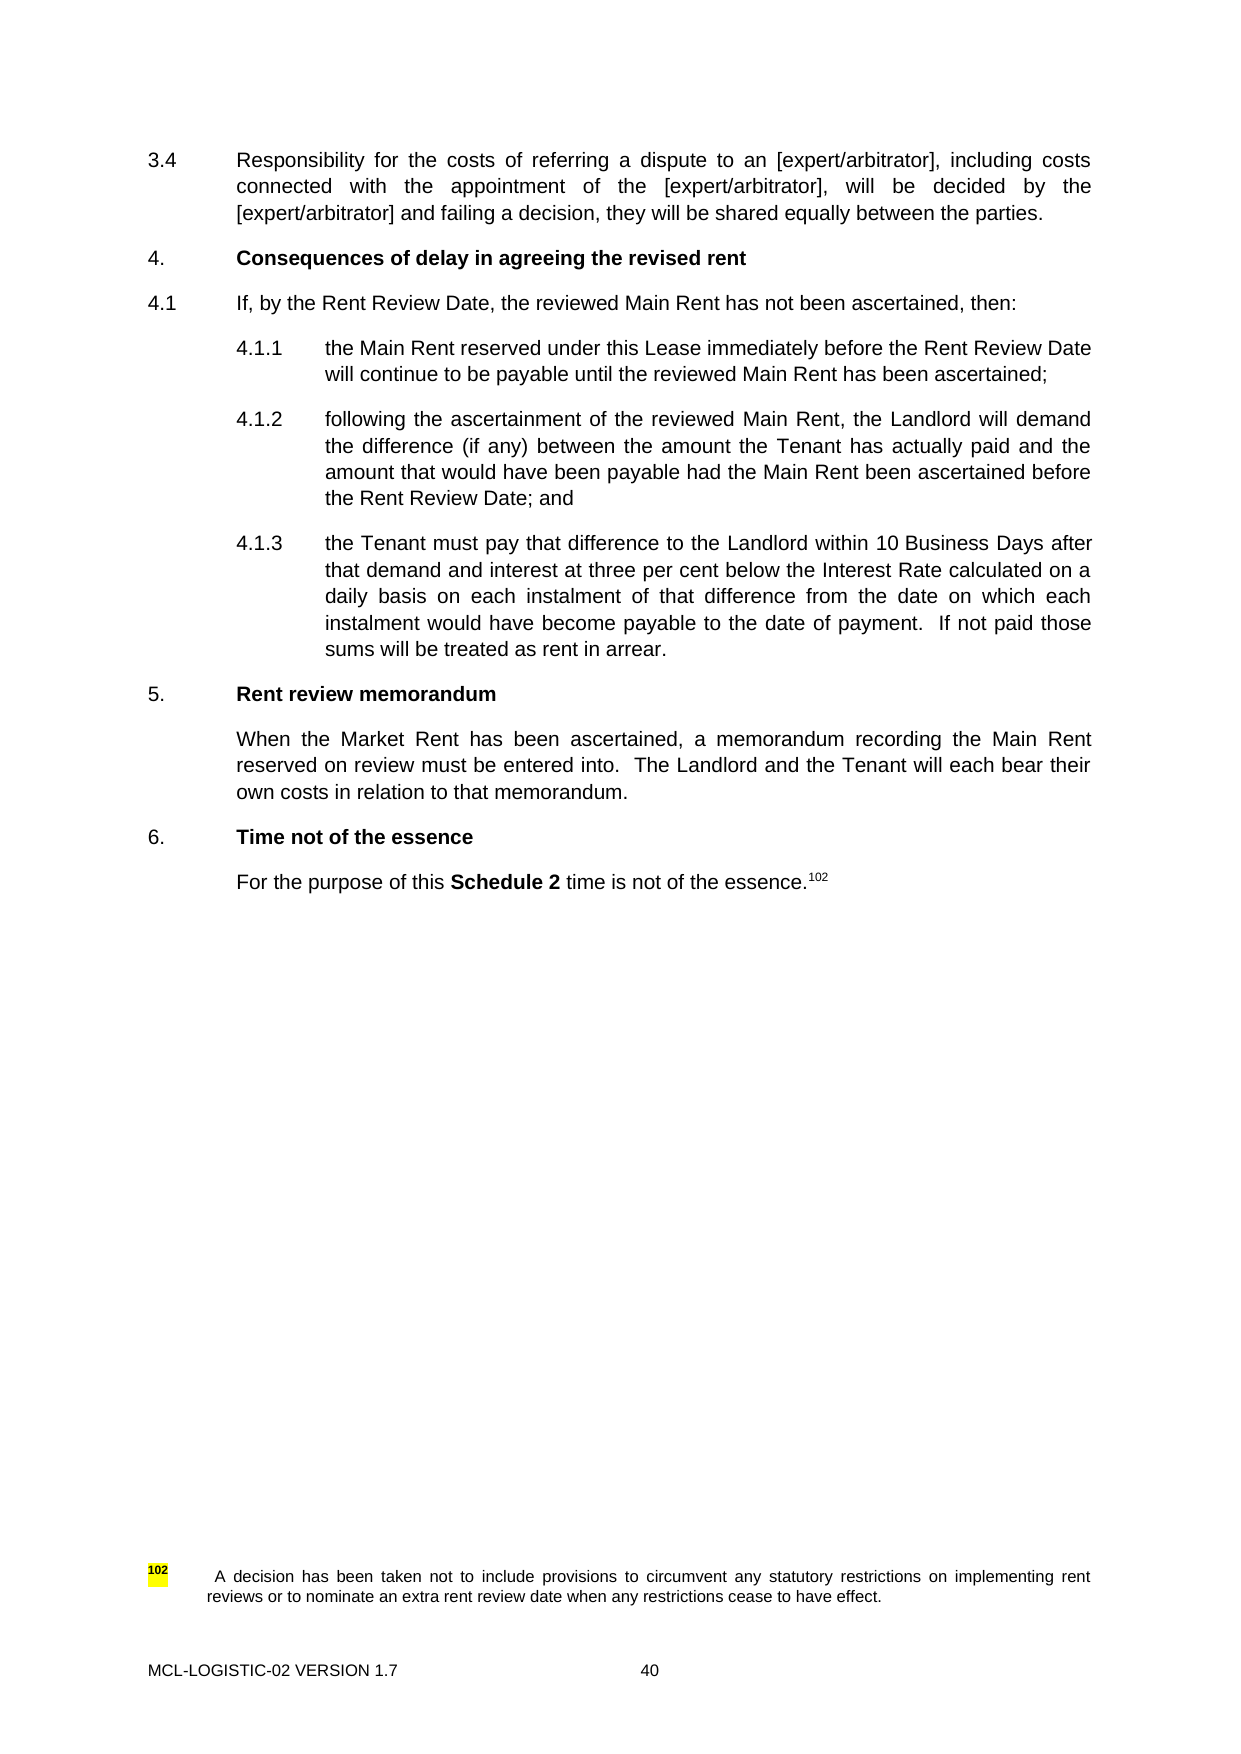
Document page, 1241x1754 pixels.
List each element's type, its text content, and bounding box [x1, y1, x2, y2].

text Responsibility for the costs of referring a dispute to an [expert/arbitrator], including costs connected with the appointment of the [expert/arbitrator], will be decided by the [expert/arbitrator] and failing a decision, they will be shared equally between the parties. [148, 148, 1093, 224]
text When the Market Rent has been ascertained, a memorandum recording the Main Rent reserved on review must be entered into. The Landlord and the Tenant will each bear their own costs in relation to that memorandum. [236, 727, 1093, 803]
text For the purpose of this Schedule 2 time is not of the essence. [236, 870, 1093, 894]
text following the ascertainment of the reviewed Main Rent, the Landlord will demand the difference (if any) between the amount the Tenant has actually paid and the amount that would have been payable had the Main Rent been ascertained before the Rent Review Date; and [236, 407, 1093, 510]
text If, by the Rent Review Date, the reviewed Main Rent has not been ascertained, then: [148, 291, 1093, 314]
text Time not of the essence [148, 825, 1093, 849]
text the Main Rent reserved under this Lease immediately before the Rent Review Date will continue to be payable until the reviewed Main Rent has been ascertained; [236, 336, 1093, 386]
text the Tenant must pay that difference to the Landlord within 10 Business Days after that demand and interest at three per cent below the Interest Rate calculated on a daily basis on each instalment of that difference from the date on which each instalment would have become payable to the date of payment. If not paid those sums will be treated as rent in arrear. [236, 531, 1093, 661]
text Consequences of delay in agreeing the revised rent [148, 245, 1093, 269]
text Rent review memorandum [148, 682, 1093, 706]
